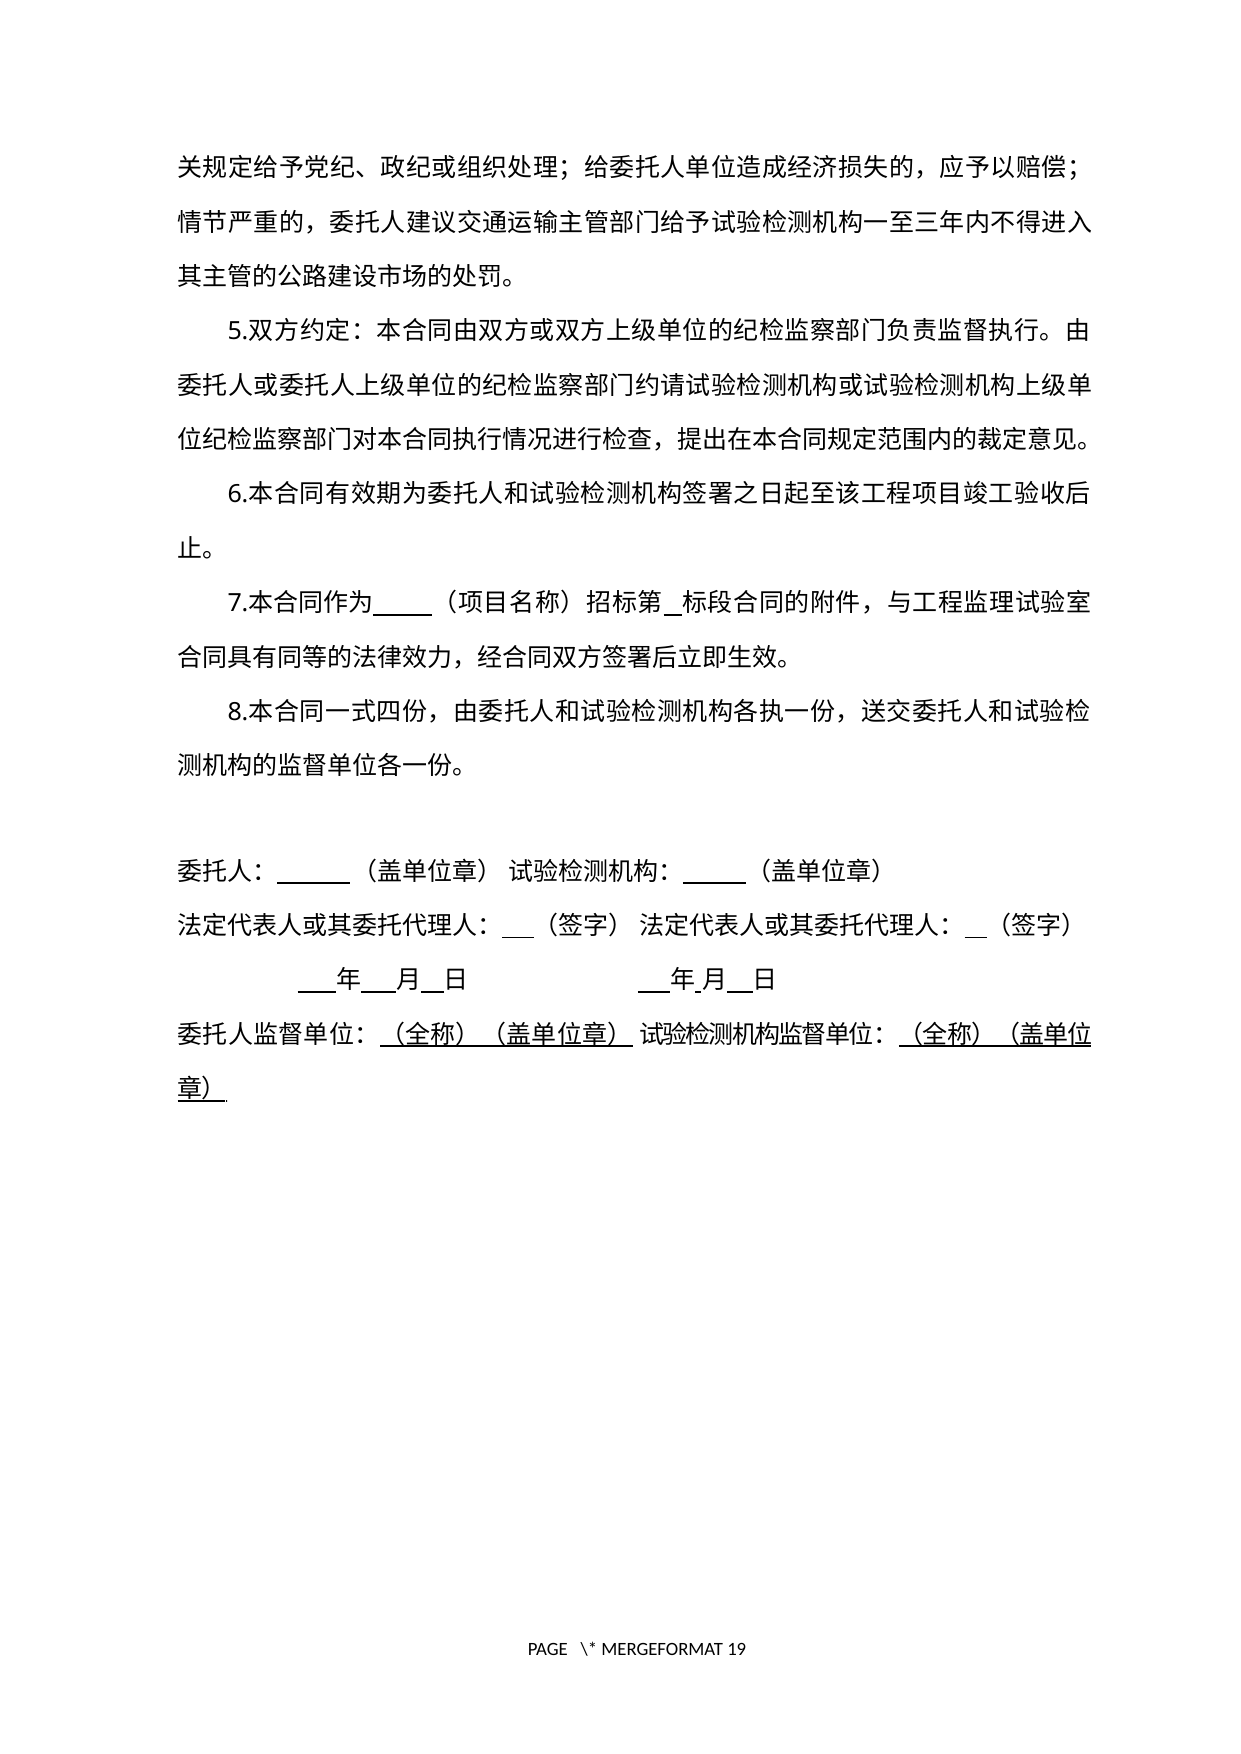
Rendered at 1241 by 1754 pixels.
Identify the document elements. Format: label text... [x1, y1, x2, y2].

text 年 月 日 年 月 日 [177, 960, 1092, 996]
text 7.本合同作为 （项目名称）招标第 标段合同的附件，与工程监理试验室合同具有同等的法律效力，经合同双方签署后立即生效。 [177, 583, 1092, 673]
text 法定代表人或其委托代理人： （签字） 法定代表人或其委托代理人： （签字） [177, 906, 1092, 942]
text 委托人监督单位：（全称）（盖单位章） 试验检测机构监督单位：（全称）（盖单位章） [177, 1014, 1092, 1105]
text 5.双方约定：本合同由双方或双方上级单位的纪检监察部门负责监督执行。由委托人或委托人上级单位的纪检监察部门约请试验检测机构或试验检测机构上级单位纪检监察部门对本合同执行情况进行检查，提出在本合同规定范围内的裁定意见。 [177, 311, 1092, 456]
text 6.本合同有效期为委托人和试验检测机构签署之日起至该工程项目竣工验收后止。 [177, 474, 1092, 564]
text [177, 148, 1092, 293]
text 委托人： （盖单位章） 试验检测机构： （盖单位章） [177, 851, 1092, 887]
text 8.本合同一式四份，由委托人和试验检测机构各执一份，送交委托人和试验检测机构的监督单位各一份。 [177, 691, 1092, 782]
